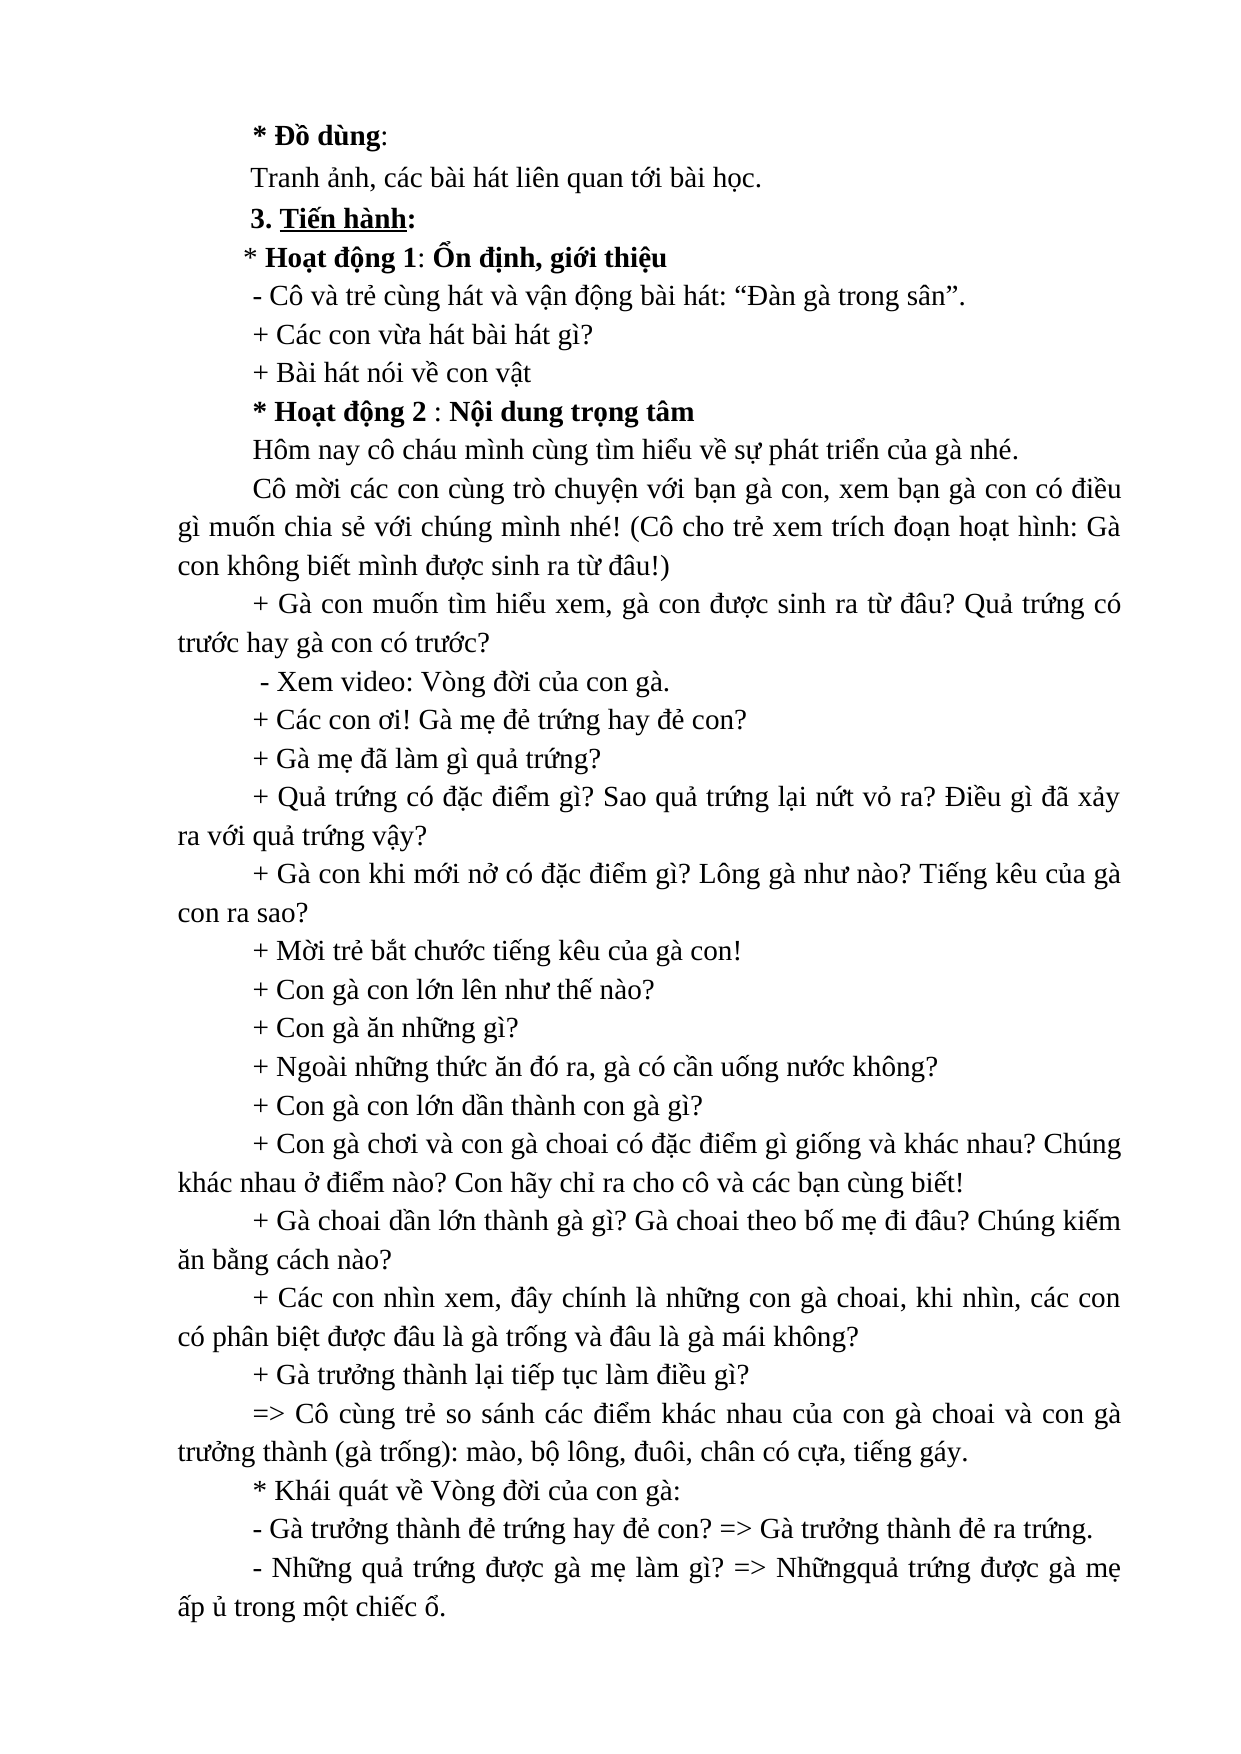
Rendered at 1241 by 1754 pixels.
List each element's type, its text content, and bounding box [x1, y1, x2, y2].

text * Hoạt động 2 : Nội dung trọng tâm [177, 394, 1122, 427]
text + Gà trưởng thành lại tiếp tục làm điều gì? [177, 1357, 1122, 1391]
text - Những quả trứng được gà mẹ làm gì? => Nhữngquả trứng được gà mẹ ấp ủ trong một chiếc ổ. [177, 1550, 1122, 1622]
text + Con gà chơi và con gà choai có đặc điểm gì giống và khác nhau? Chúng khác nhau ở điểm nào? Con hãy chỉ ra cho cô và các bạn cùng biết! [177, 1126, 1122, 1198]
text + Các con ơi! Gà mẹ đẻ trứng hay đẻ con? [252, 702, 1122, 736]
text + Con gà con lớn lên như thế nào? [252, 972, 1122, 1006]
text - Xem video: Vòng đời của con gà. [177, 664, 1122, 697]
text 3. Tiến hành: [177, 201, 1122, 235]
text + Các con nhìn xem, đây chính là những con gà choai, khi nhìn, các con có phân biệt được đâu là gà trống và đâu là gà mái không? [177, 1280, 1122, 1352]
text + Gà con muốn tìm hiểu xem, gà con được sinh ra từ đâu? Quả trứng có trước hay gà con có trước? [177, 587, 1122, 659]
text + Mời trẻ bắt chước tiếng kêu của gà con! [252, 933, 1122, 967]
text + Gà con khi mới nở có đặc điểm gì? Lông gà như nào? Tiếng kêu của gà con ra sao? [177, 856, 1122, 928]
text Cô mời các con cùng trò chuyện với bạn gà con, xem bạn gà con có điều gì muốn chia sẻ với chúng mình nhé! (Cô cho trẻ xem trích đoạn hoạt hình: Gà con không biết mình được sinh ra từ đâu!) [177, 471, 1122, 582]
text + Con gà con lớn dần thành con gà gì? [252, 1088, 1122, 1121]
text => Cô cùng trẻ so sánh các điểm khác nhau của con gà choai và con gà trưởng thành (gà trống): mào, bộ lông, đuôi, chân có cựa, tiếng gáy. [177, 1396, 1122, 1468]
text * Đồ dùng: [252, 118, 1122, 152]
text Hôm nay cô cháu mình cùng tìm hiểu về sự phát triển của gà nhé. [177, 432, 1122, 466]
text + Con gà ăn những gì? [252, 1011, 1122, 1044]
text * Hoạt động 1: Ổn định, giới thiệu [177, 240, 1122, 273]
text + Bài hát nói về con vật [252, 355, 1122, 389]
text + Gà choai dần lớn thành gà gì? Gà choai theo bố mẹ đi đâu? Chúng kiếm ăn bằng cách nào? [177, 1203, 1122, 1275]
text + Các con vừa hát bài hát gì? [252, 317, 1122, 350]
text - Gà trưởng thành đẻ trứng hay đẻ con? => Gà trưởng thành đẻ ra trứng. [177, 1512, 1122, 1545]
text + Quả trứng có đặc điểm gì? Sao quả trứng lại nứt vỏ ra? Điều gì đã xảy ra với quả trứng vậy? [177, 779, 1122, 851]
text - Cô và trẻ cùng hát và vận động bài hát: “Đàn gà trong sân”. [177, 278, 1122, 312]
text + Gà mẹ đã làm gì quả trứng? [252, 741, 1122, 774]
text + Ngoài những thức ăn đó ra, gà có cần uống nước không? [252, 1049, 1122, 1083]
text Tranh ảnh, các bài hát liên quan tới bài học. [177, 160, 1122, 193]
text * Khái quát về Vòng đời của con gà: [177, 1473, 1122, 1507]
